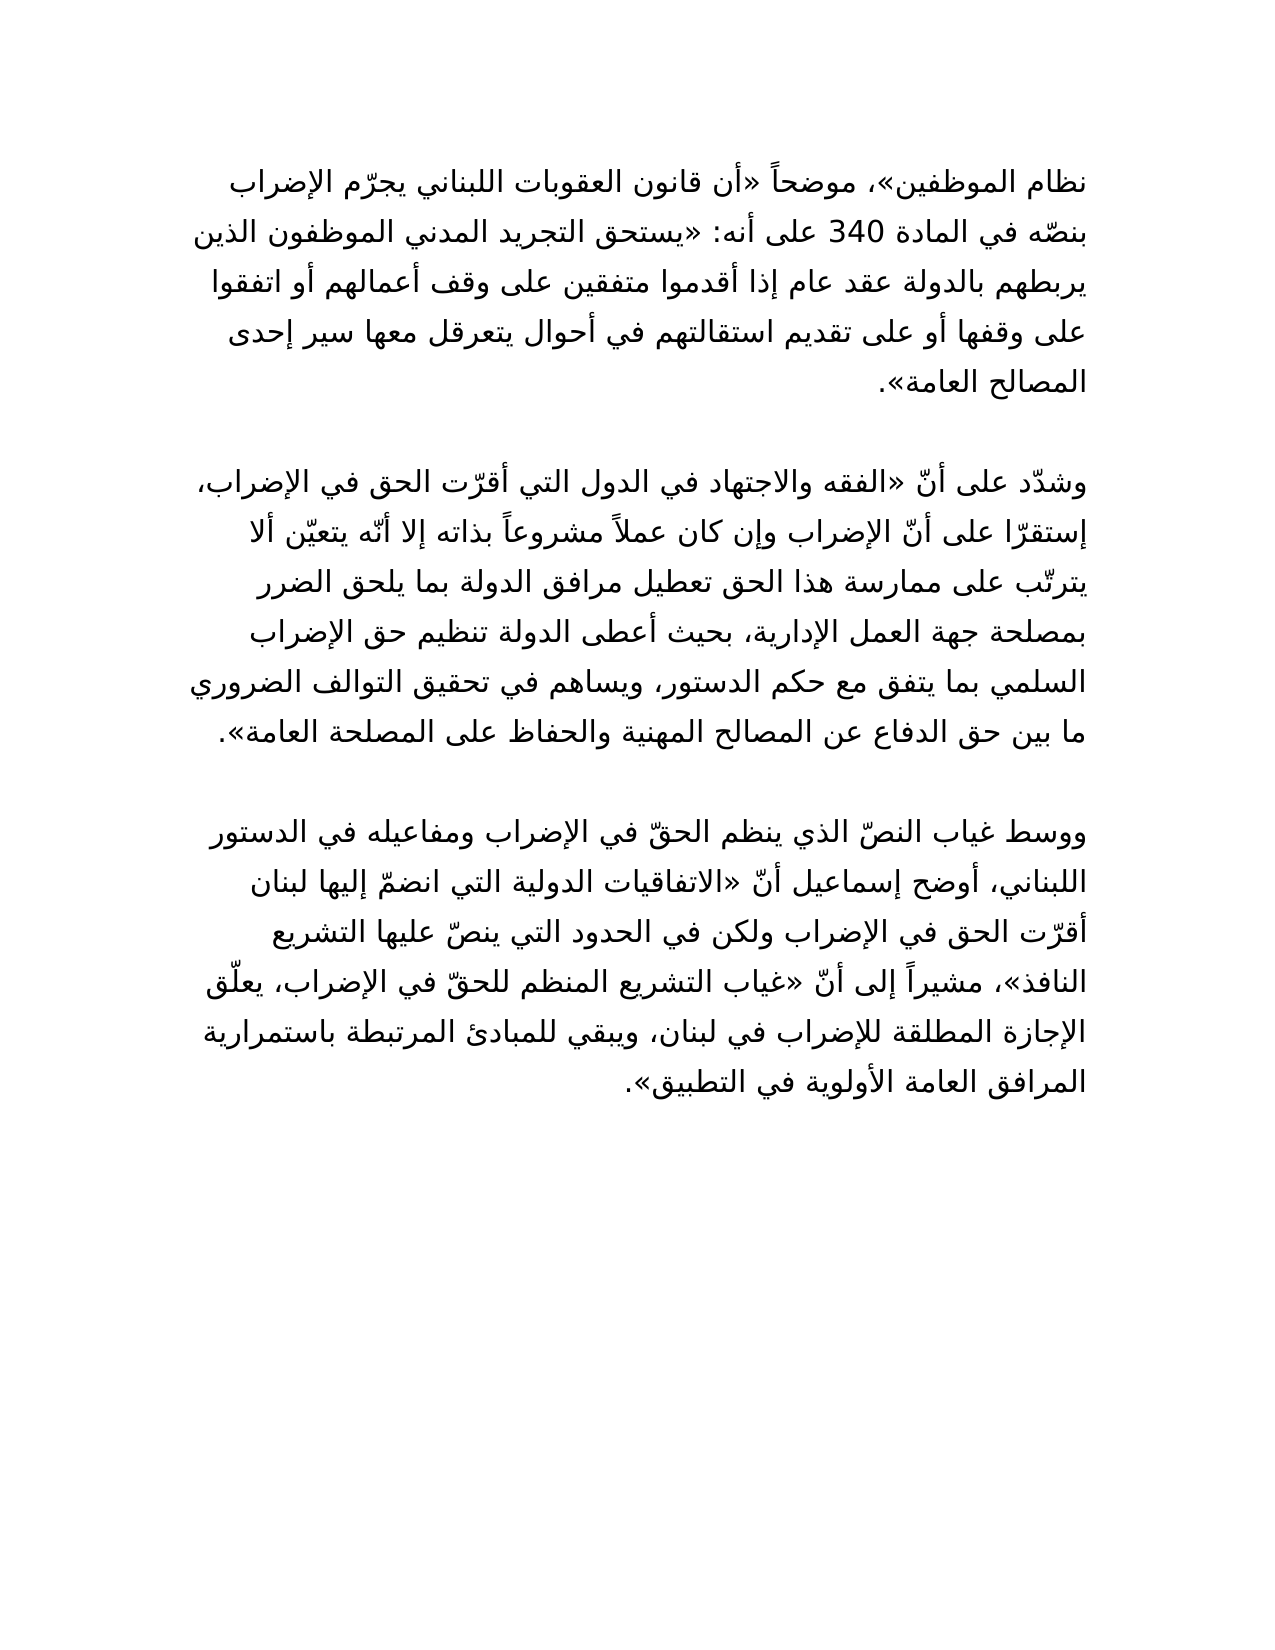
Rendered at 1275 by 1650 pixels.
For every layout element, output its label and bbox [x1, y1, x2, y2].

text [187, 150, 1087, 1100]
